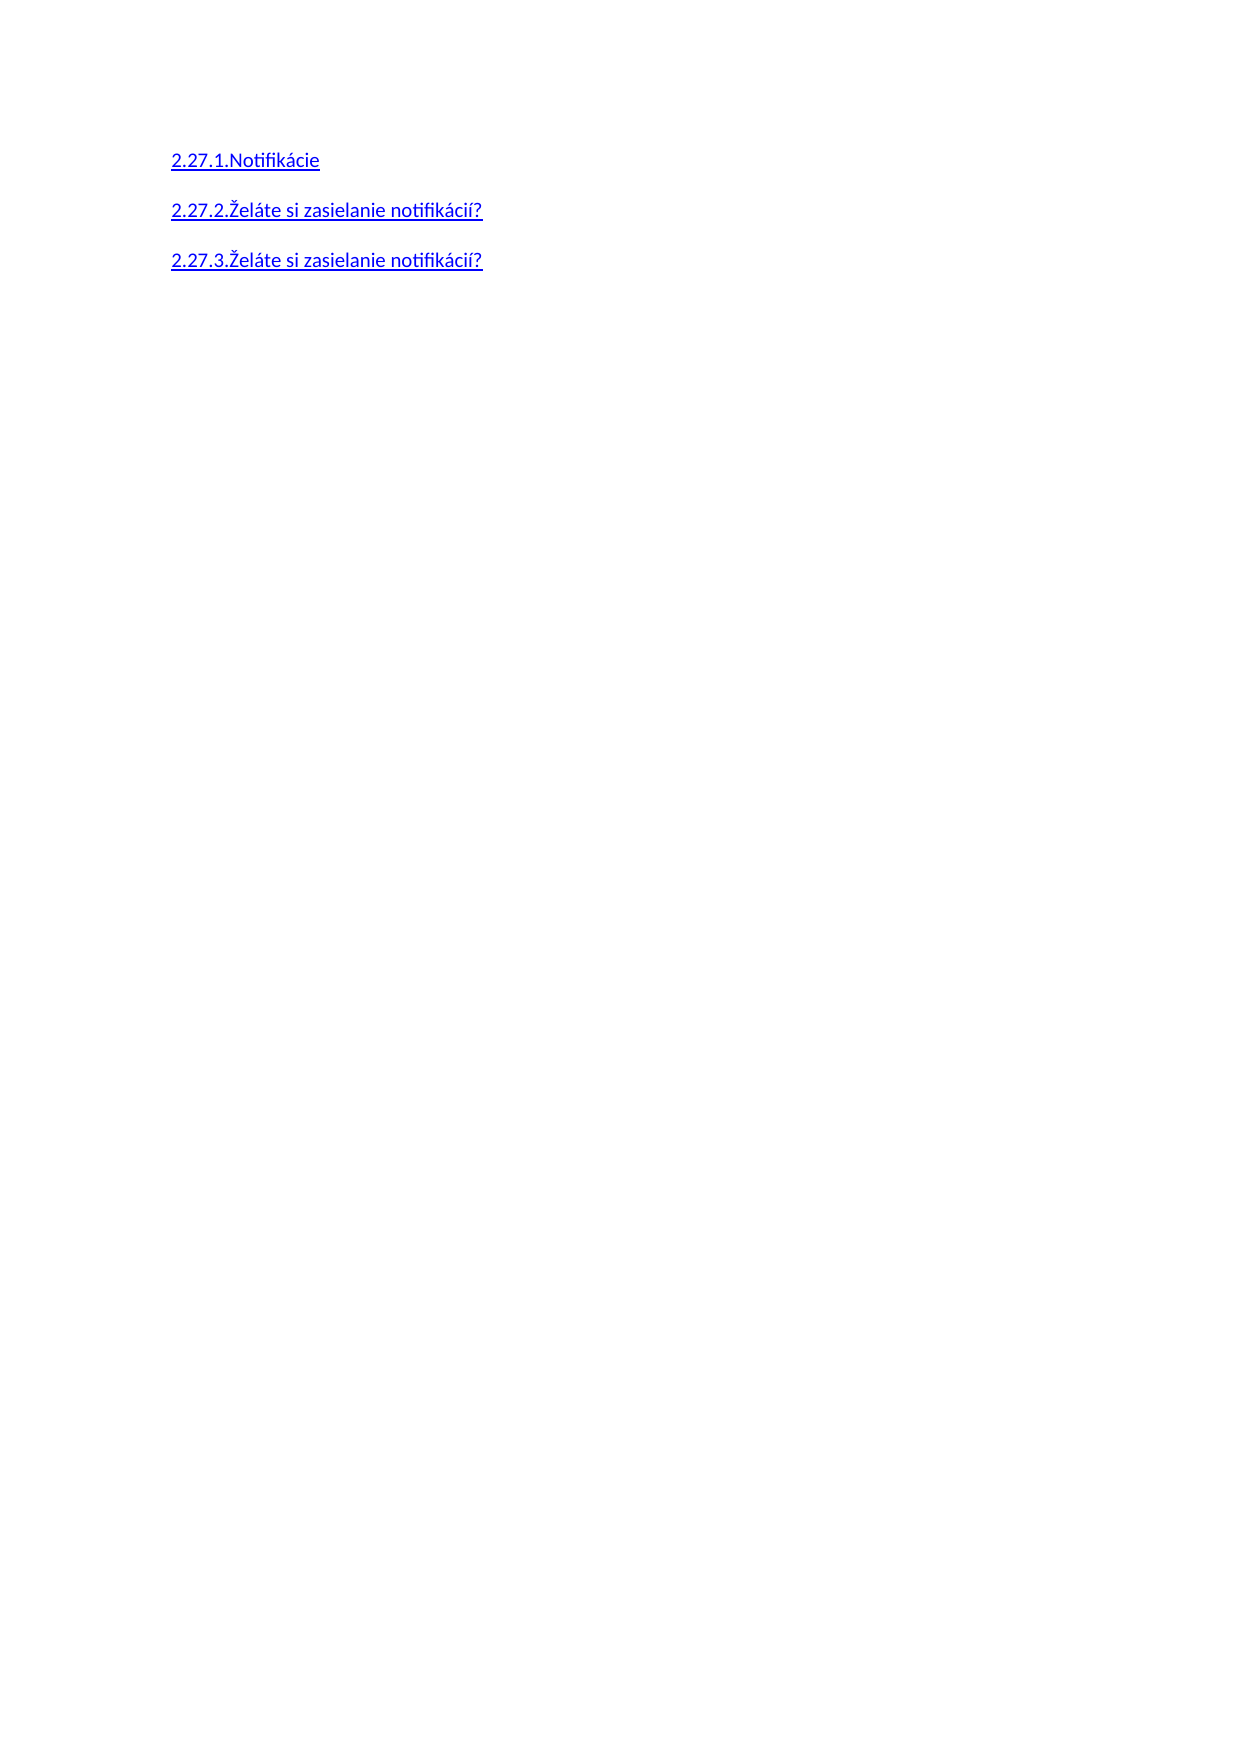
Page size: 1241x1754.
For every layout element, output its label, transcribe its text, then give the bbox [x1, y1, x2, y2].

text 2.27.1.Notifikácie [148, 148, 1093, 173]
text 2.27.3.Želáte si zasielanie notifikácií? [148, 248, 1093, 273]
text 2.27.2.Želáte si zasielanie notifikácií? [148, 198, 1093, 223]
